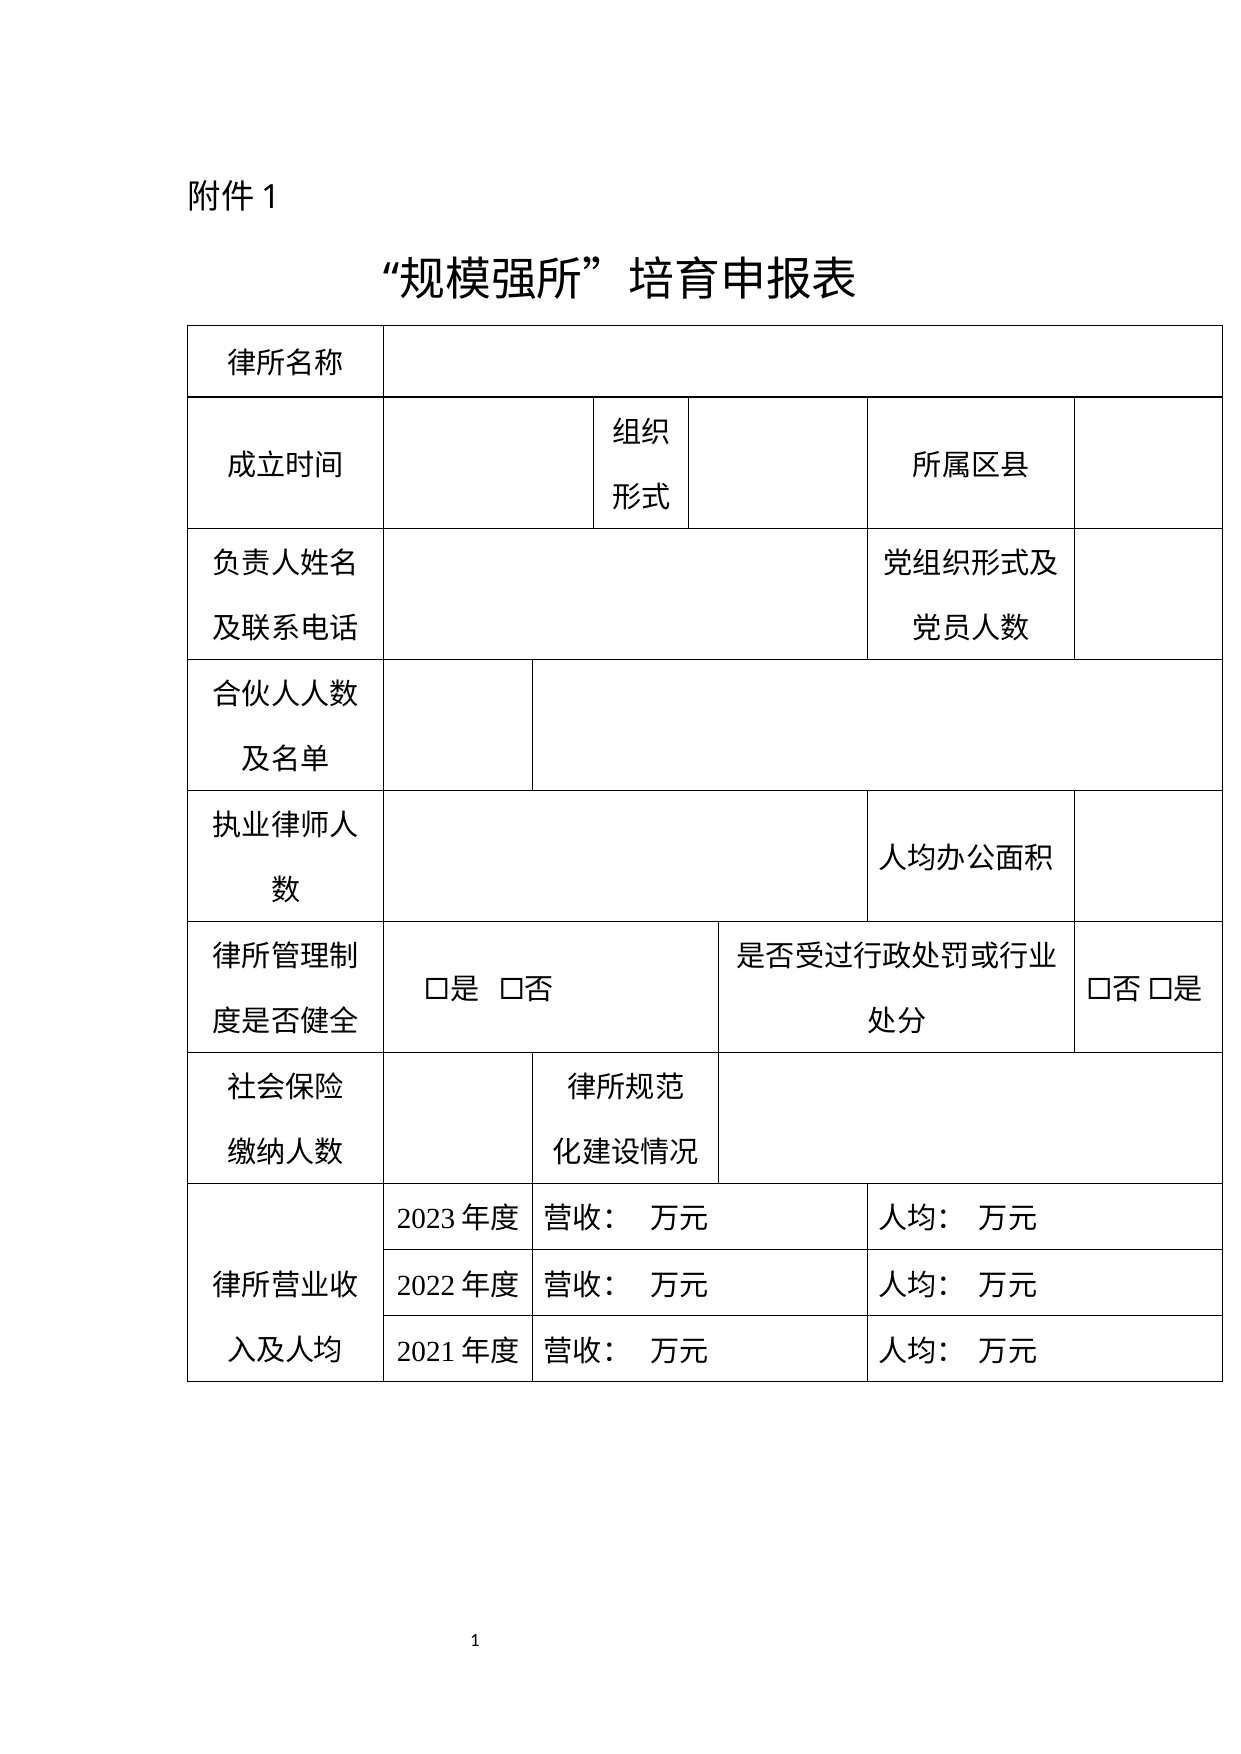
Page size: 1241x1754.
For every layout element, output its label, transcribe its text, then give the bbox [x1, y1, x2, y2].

table_cell 2022年度 [384, 1250, 532, 1315]
table_cell 律所管理制度是否健全 [188, 922, 383, 1052]
table_cell [384, 398, 593, 527]
table_cell 所属区县 [868, 398, 1074, 527]
table_cell 成立时间 [188, 398, 383, 527]
table_cell 党组织形式及党员人数 [868, 529, 1074, 658]
table_cell 律所营业收入及人均 [188, 1184, 383, 1381]
table_cell 人均： 万元 [868, 1316, 1222, 1381]
table_cell 社会保险 缴纳人数 [188, 1053, 383, 1183]
table_cell 律所规范 化建设情况 [533, 1053, 718, 1183]
table_cell [1075, 398, 1222, 527]
table_cell [384, 791, 867, 921]
table_cell 人均： 万元 [868, 1250, 1222, 1315]
table_cell 负责人姓名 及联系电话 [188, 529, 383, 658]
table_header [384, 326, 1222, 396]
table_cell 是 否 [384, 922, 718, 1052]
table_cell 组织 形式 [594, 398, 688, 527]
table_cell [384, 660, 532, 789]
table_cell 营收： 万元 [533, 1250, 867, 1315]
table_cell [1075, 529, 1222, 658]
table_cell [1075, 791, 1222, 921]
table_cell [719, 1053, 1222, 1183]
table_cell 2023年度 [384, 1184, 532, 1249]
table_cell 是否受过行政处罚或行业处分 [719, 922, 1074, 1052]
table_cell 营收： 万元 [533, 1316, 867, 1381]
table_header 律所名称 [188, 326, 383, 396]
table_cell 合伙人人数 及名单 [188, 660, 383, 789]
table_cell 执业律师人数 [188, 791, 383, 921]
table_cell 人均： 万元 [868, 1184, 1222, 1249]
table_cell 人均办公面积 [868, 791, 1074, 921]
table_cell [689, 398, 867, 527]
text “规模强所”培育申报表 [187, 227, 1053, 324]
table_cell [384, 1053, 532, 1183]
table_cell 2021年度 [384, 1316, 532, 1381]
table_cell [384, 529, 867, 658]
text 附件1 [187, 162, 1053, 227]
table_cell 营收： 万元 [533, 1184, 867, 1249]
table_cell [533, 660, 1222, 789]
table_cell 否 是 [1075, 922, 1222, 1052]
